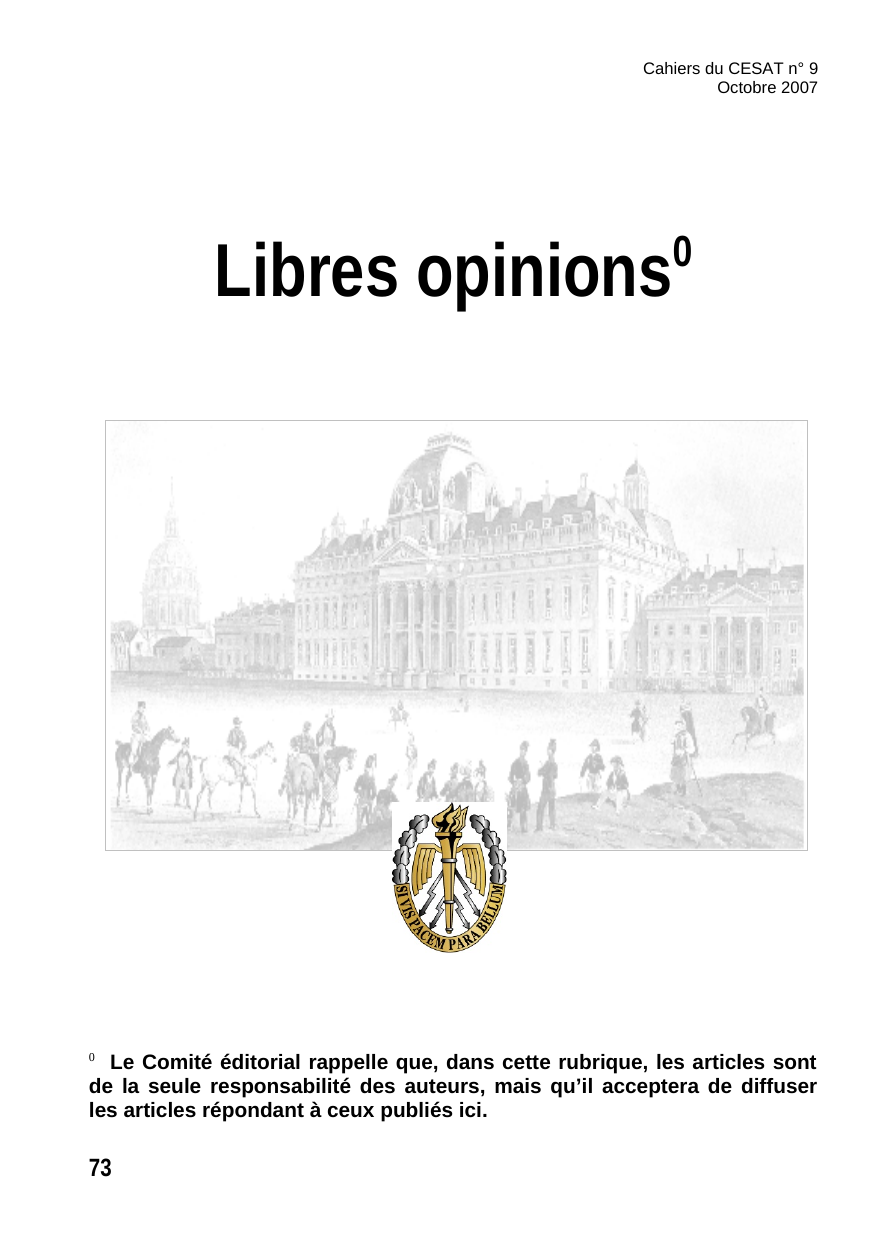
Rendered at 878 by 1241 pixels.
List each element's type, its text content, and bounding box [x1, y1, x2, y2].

subtitle Libres opinions [89, 226, 818, 312]
picture [392, 802, 507, 953]
